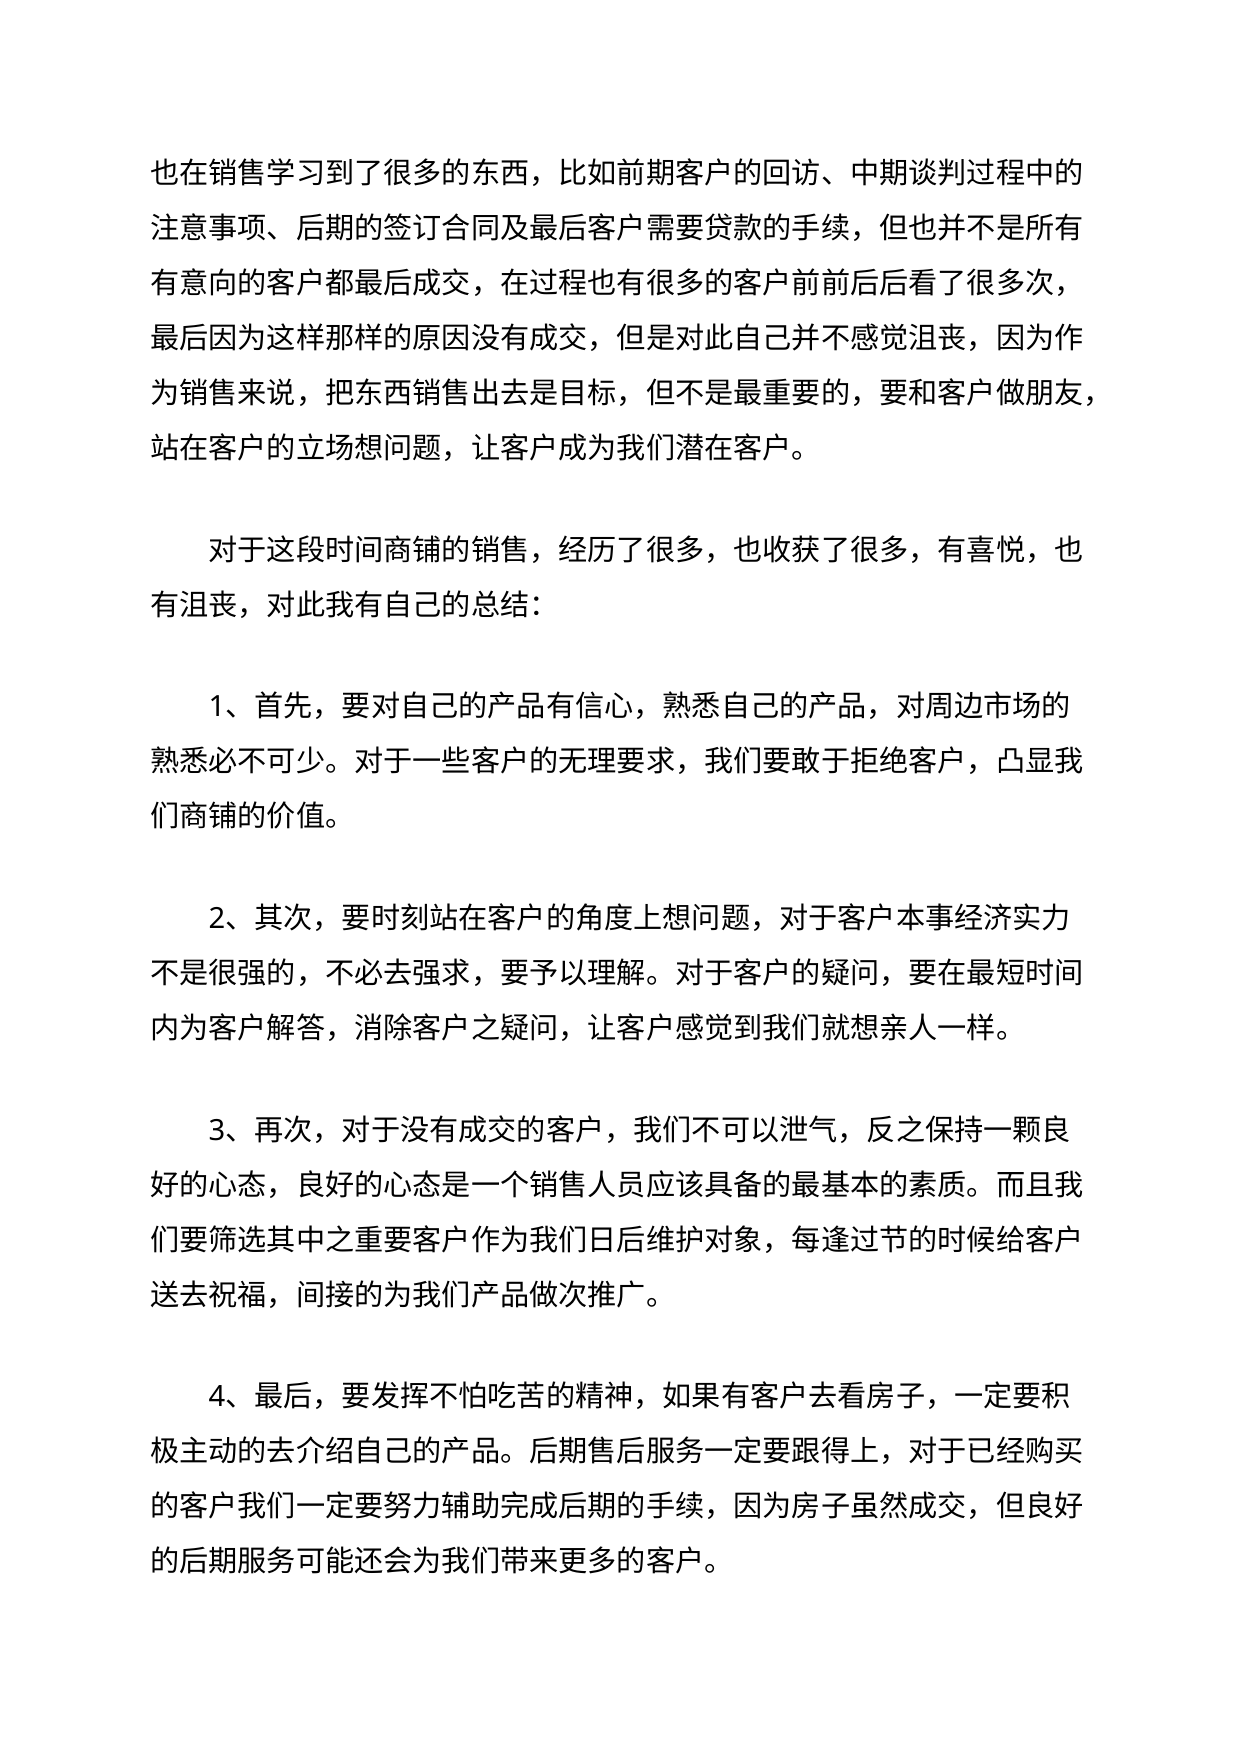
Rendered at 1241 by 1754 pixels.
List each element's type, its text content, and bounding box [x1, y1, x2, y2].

text 2、其次，要时刻站在客户的角度上想问题，对于客户本事经济实力不是很强的，不必去强求，要予以理解。对于客户的疑问，要在最短时间内为客户解答，消除客户之疑问，让客户感觉到我们就想亲人一样。 [150, 894, 1090, 1047]
text 1、首先，要对自己的产品有信心，熟悉自己的产品，对周边市场的熟悉必不可少。对于一些客户的无理要求，我们要敢于拒绝客户，凸显我们商铺的价值。 [150, 683, 1090, 835]
text 对于这段时间商铺的销售，经历了很多，也收获了很多，有喜悦，也有沮丧，对此我有自己的总结： [150, 526, 1090, 623]
text 4、最后，要发挥不怕吃苦的精神，如果有客户去看房子，一定要积极主动的去介绍自己的产品。后期售后服务一定要跟得上，对于已经购买的客户我们一定要努力辅助完成后期的手续，因为房子虽然成交，但良好的后期服务可能还会为我们带来更多的客户。 [150, 1373, 1090, 1580]
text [150, 150, 1090, 467]
text 3、再次，对于没有成交的客户，我们不可以泄气，反之保持一颗良好的心态，良好的心态是一个销售人员应该具备的最基本的素质。而且我们要筛选其中之重要客户作为我们日后维护对象，每逢过节的时候给客户送去祝福，间接的为我们产品做次推广。 [150, 1106, 1090, 1313]
